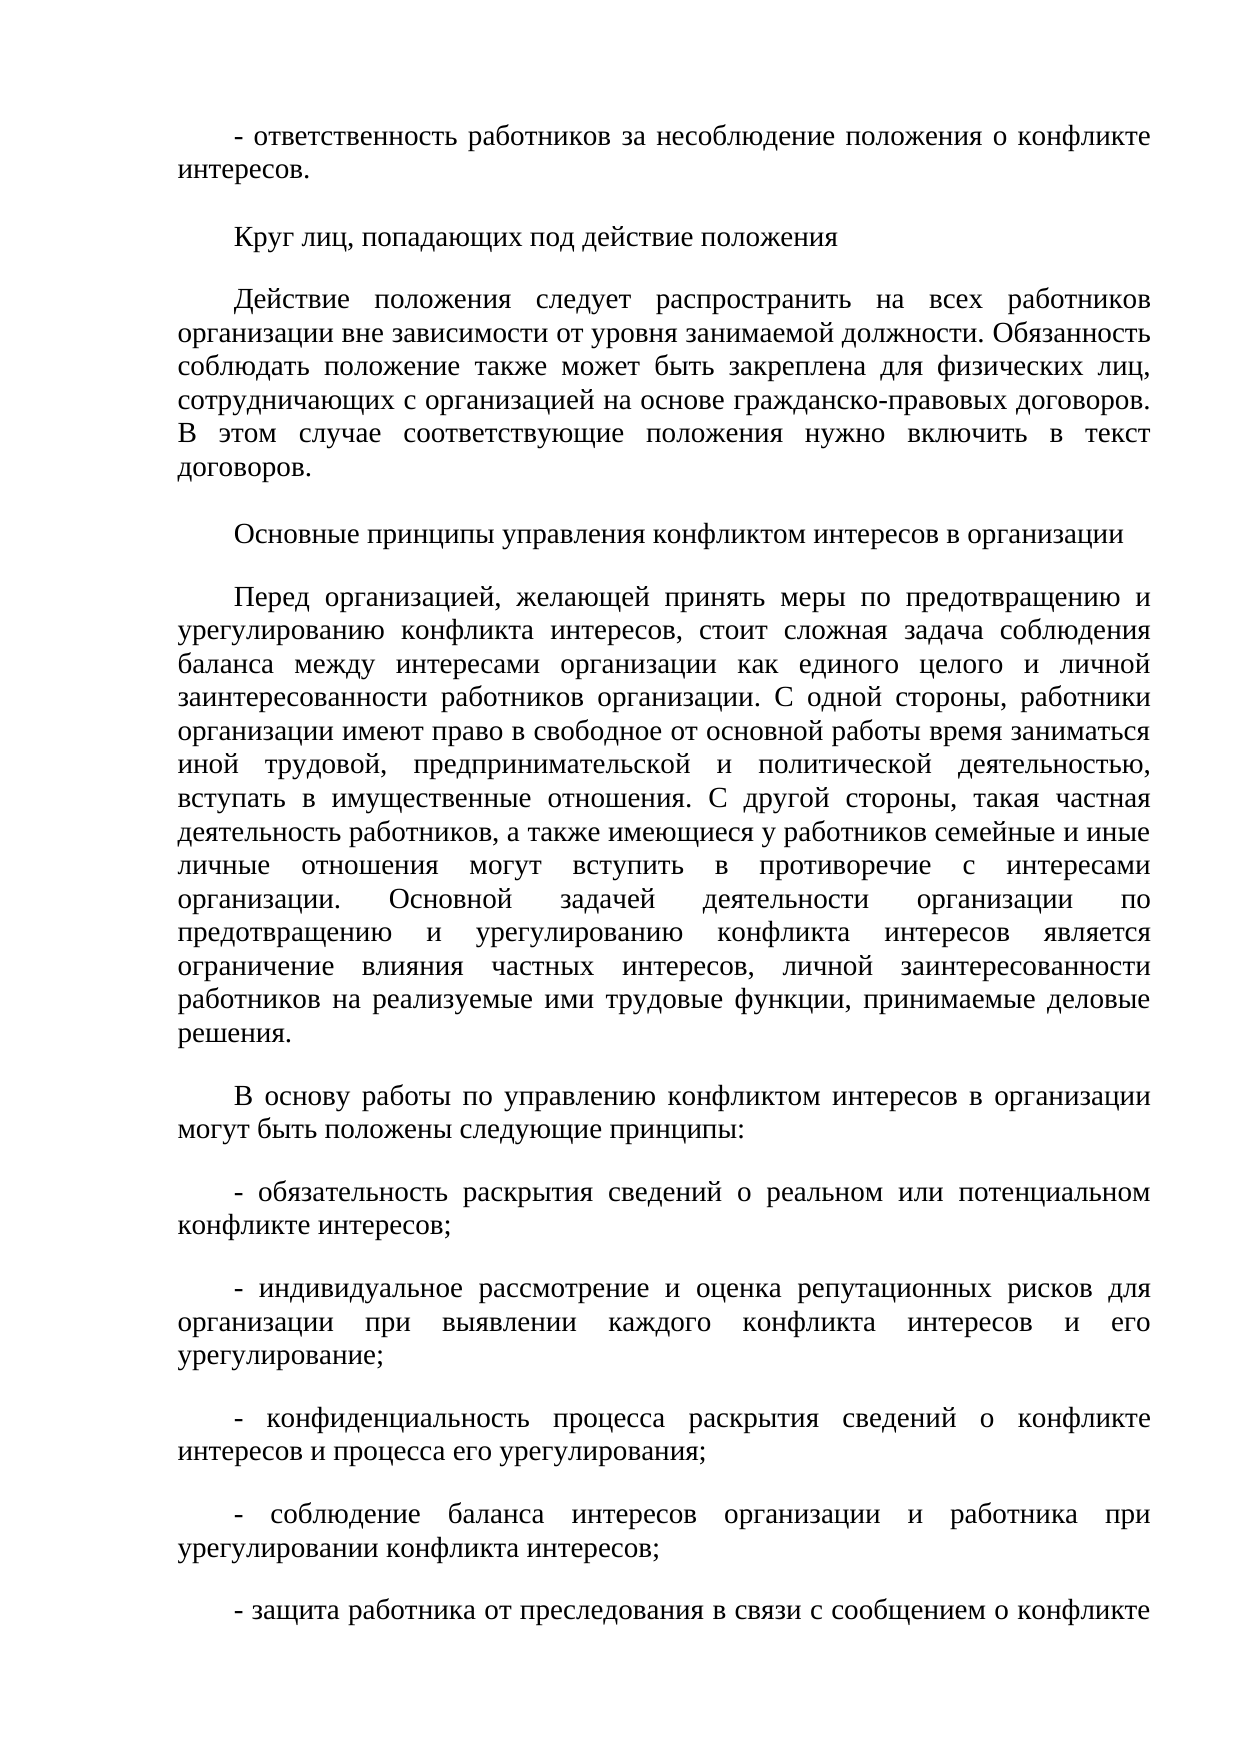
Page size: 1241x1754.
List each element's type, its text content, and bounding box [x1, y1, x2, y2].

text Действие положения следует распространить на всех работников организации вне зависимости от уровня занимаемой должности. Обязанность соблюдать положение также может быть закреплена для физических лиц, сотрудничающих с организацией на основе гражданско-правовых договоров. В этом случае соответствующие положения нужно включить в текст договоров. [177, 281, 1152, 483]
text Круг лиц, попадающих под действие положения [177, 219, 1152, 252]
text - ответственность работников за несоблюдение положения о конфликте интересов. [177, 118, 1152, 185]
text - конфиденциальность процесса раскрытия сведений о конфликте интересов и процесса его урегулирования; [177, 1400, 1152, 1467]
text В основу работы по управлению конфликтом интересов в организации могут быть положены следующие принципы: [177, 1078, 1152, 1145]
text - соблюдение баланса интересов организации и работника при урегулировании конфликта интересов; [177, 1496, 1152, 1563]
text Основные принципы управления конфликтом интересов в организации [177, 516, 1152, 550]
text Перед организацией, желающей принять меры по предотвращению и урегулированию конфликта интересов, стоит сложная задача соблюдения баланса между интересами организации как единого целого и личной заинтересованности работников организации. С одной стороны, работники организации имеют право в свободное от основной работы время заниматься иной трудовой, предпринимательской и политической деятельностью, вступать в имущественные отношения. С другой стороны, такая частная деятельность работников, а также имеющиеся у работников семейные и иные личные отношения могут вступить в противоречие с интересами организации. Основной задачей деятельности организации по предотвращению и урегулированию конфликта интересов является ограничение влияния частных интересов, личной заинтересованности работников на реализуемые ими трудовые функции, принимаемые деловые решения. [177, 579, 1152, 1048]
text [177, 1592, 1152, 1626]
text - обязательность раскрытия сведений о реальном или потенциальном конфликте интересов; [177, 1174, 1152, 1241]
text - индивидуальное рассмотрение и оценка репутационных рисков для организации при выявлении каждого конфликта интересов и его урегулирование; [177, 1270, 1152, 1371]
